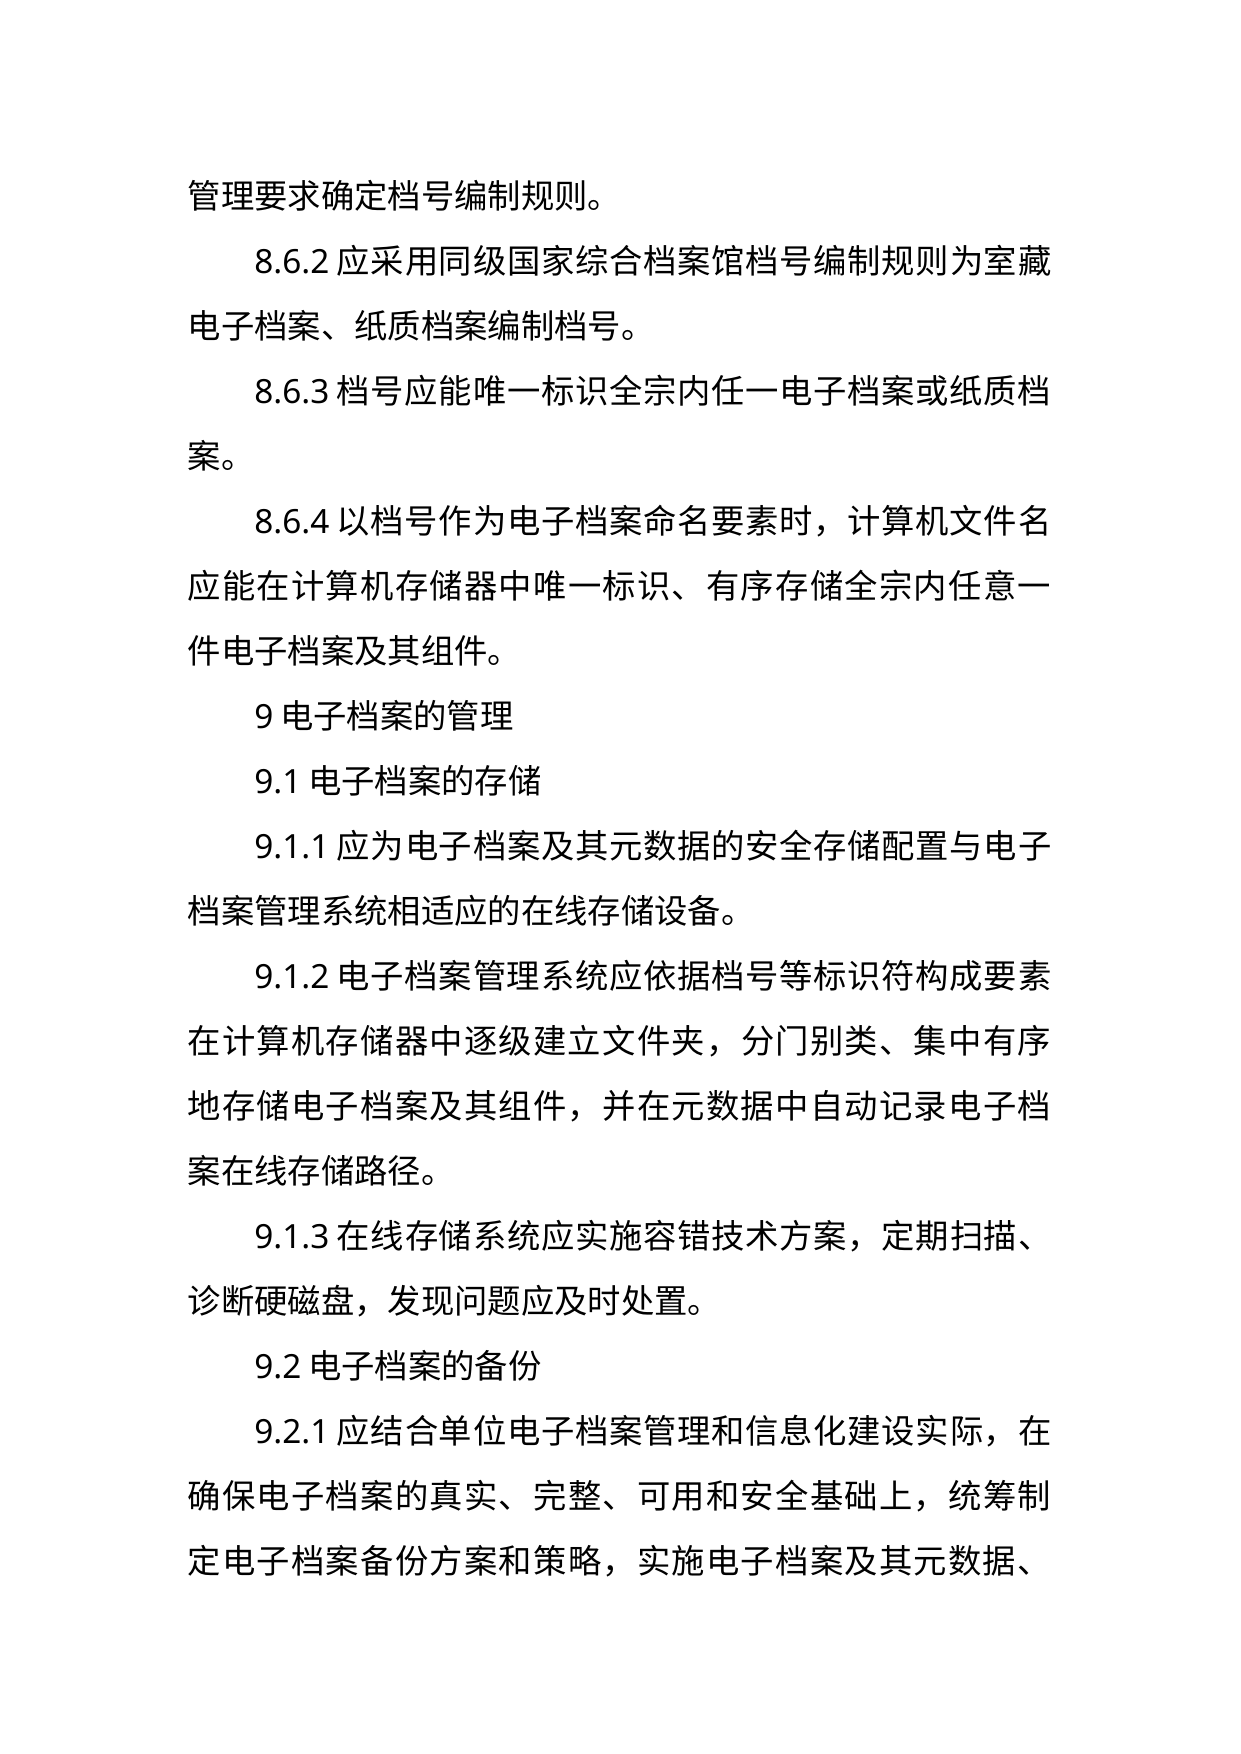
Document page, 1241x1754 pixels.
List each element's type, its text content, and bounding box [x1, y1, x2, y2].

text 9.1.3在线存储系统应实施容错技术方案，定期扫描、诊断硬磁盘，发现问题应及时处置。 [187, 1202, 1053, 1332]
text 8.6.3档号应能唯一标识全宗内任一电子档案或纸质档案。 [187, 357, 1053, 487]
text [187, 1397, 1053, 1592]
text 9电子档案的管理 [187, 682, 1053, 747]
text 9.2电子档案的备份 [187, 1332, 1053, 1397]
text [187, 162, 1053, 227]
text 9.1.2电子档案管理系统应依据档号等标识符构成要素在计算机存储器中逐级建立文件夹，分门别类、集中有序地存储电子档案及其组件，并在元数据中自动记录电子档案在线存储路径。 [187, 942, 1053, 1202]
text 8.6.2应采用同级国家综合档案馆档号编制规则为室藏电子档案、纸质档案编制档号。 [187, 227, 1053, 357]
text 9.1.1应为电子档案及其元数据的安全存储配置与电子档案管理系统相适应的在线存储设备。 [187, 812, 1053, 942]
text 9.1电子档案的存储 [187, 747, 1053, 812]
text 8.6.4以档号作为电子档案命名要素时，计算机文件名应能在计算机存储器中唯一标识、有序存储全宗内任意一件电子档案及其组件。 [187, 487, 1053, 682]
